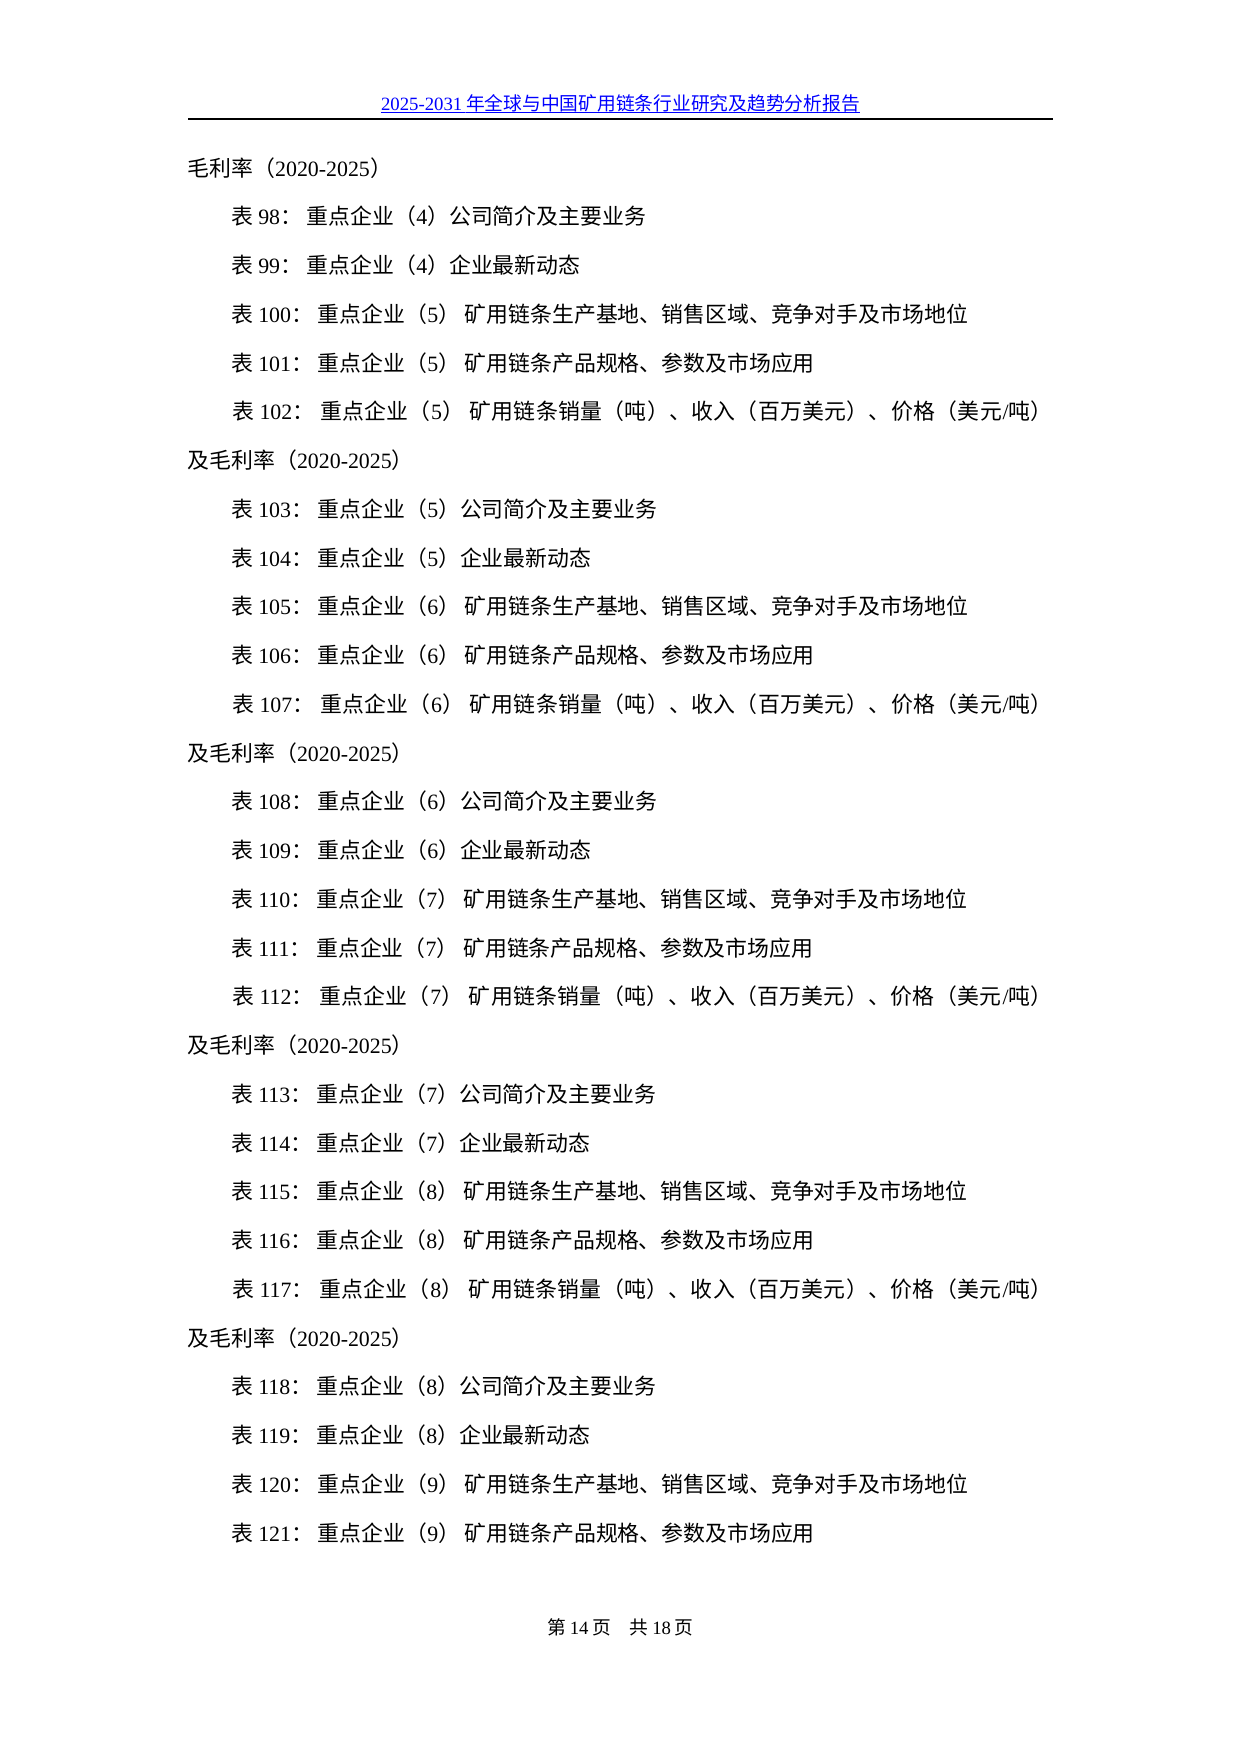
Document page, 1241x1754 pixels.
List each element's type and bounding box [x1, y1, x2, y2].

text [187, 150, 1053, 1548]
